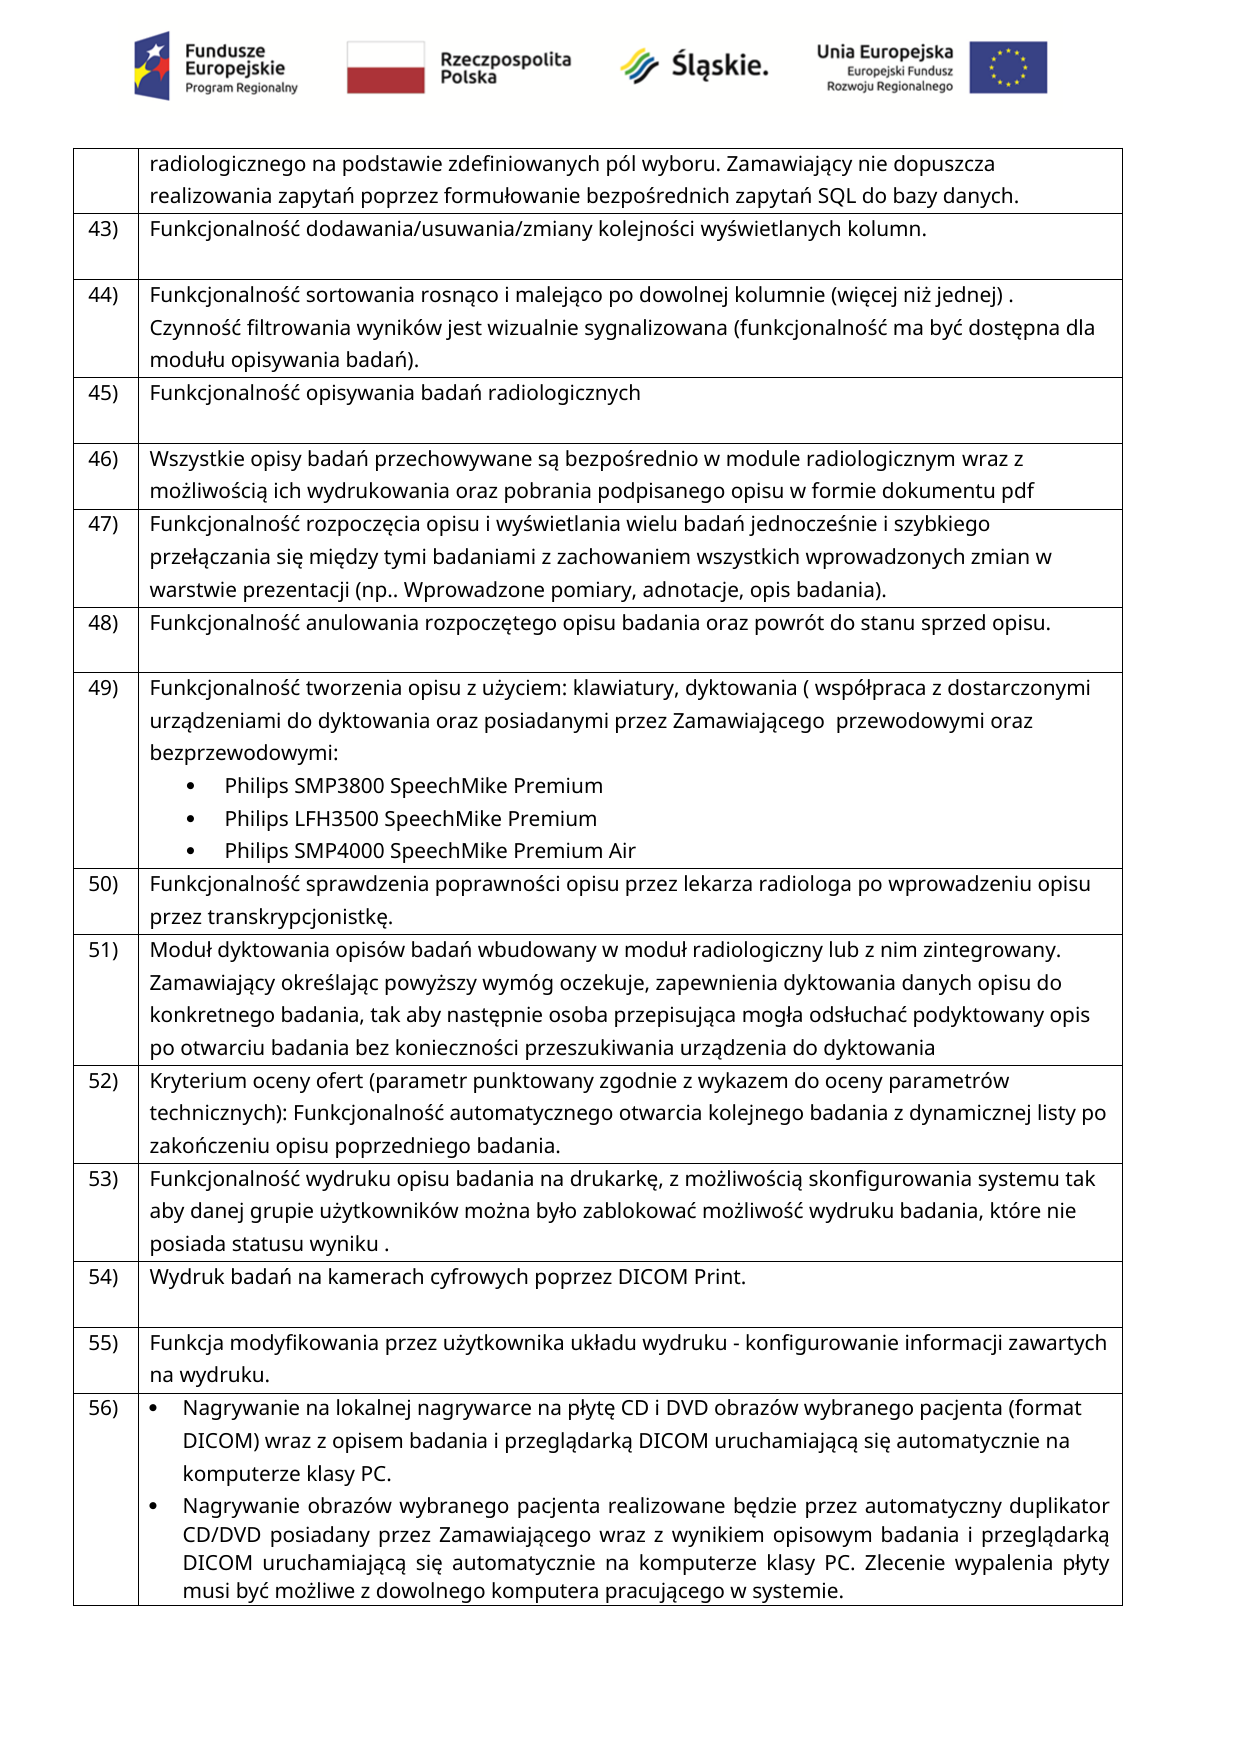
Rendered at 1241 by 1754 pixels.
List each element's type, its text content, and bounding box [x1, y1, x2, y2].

table_cell [74, 869, 138, 934]
table_cell Funkcjonalność sprawdzenia poprawności opisu przez lekarza radiologa po wprowadzeniu opisu przez transkrypcjonistkę. [139, 869, 1122, 934]
table_cell [74, 149, 138, 213]
table_cell [74, 1164, 138, 1261]
table_cell [74, 1066, 138, 1163]
table_cell [74, 1328, 138, 1392]
table_cell [74, 935, 138, 1065]
table_cell [74, 608, 138, 672]
table_cell Funkcjonalność sortowania rosnąco i malejąco po dowolnej kolumnie (więcej niż jednej) . Czynność filtrowania wyników jest wizualnie sygnalizowana (funkcjonalność ma być dostępna dla modułu opisywania badań). [139, 280, 1122, 377]
table_cell Kryterium oceny ofert (parametr punktowany zgodnie z wykazem do oceny parametrów technicznych): Funkcjonalność automatycznego otwarcia kolejnego badania z dynamicznej listy po zakończeniu opisu poprzedniego badania. [139, 1066, 1122, 1163]
table_cell Wydruk badań na kamerach cyfrowych poprzez DICOM Print. [139, 1262, 1122, 1327]
table_cell Funkcjonalność opisywania badań radiologicznych [139, 378, 1122, 443]
table_cell [74, 1394, 138, 1605]
table_cell Moduł dyktowania opisów badań wbudowany w moduł radiologiczny lub z nim zintegrowany. Zamawiający określając powyższy wymóg oczekuje, zapewnienia dyktowania danych opisu do konkretnego badania, tak aby następnie osoba przepisująca mogła odsłuchać podyktowany opis po otwarciu badania bez konieczności przeszukiwania urządzenia do dyktowania [139, 935, 1122, 1065]
table_cell [74, 444, 138, 508]
table_cell Funkcjonalność rozpoczęcia opisu i wyświetlania wielu badań jednocześnie i szybkiego przełączania się między tymi badaniami z zachowaniem wszystkich wprowadzonych zmian w warstwie prezentacji (np.. Wprowadzone pomiary, adnotacje, opis badania). [139, 510, 1122, 607]
table_cell [74, 673, 138, 868]
table_cell Funkcjonalność tworzenia opisu z użyciem: klawiatury, dyktowania ( współpraca z dostarczonymi urządzeniami do dyktowania oraz posiadanymi przez Zamawiającego przewodowymi oraz bezprzewodowymi: Philips SMP3800 SpeechMike Premium Philips LFH3500 SpeechMike Premium Philips SMP4000 SpeechMike Premium Air [139, 673, 1122, 868]
table_cell [74, 510, 138, 607]
table_cell Funkcjonalność dodawania/usuwania/zmiany kolejności wyświetlanych kolumn. [139, 214, 1122, 279]
table_cell Wszystkie opisy badań przechowywane są bezpośrednio w module radiologicznym wraz z możliwością ich wydrukowania oraz pobrania podpisanego opisu w formie dokumentu pdf [139, 444, 1122, 508]
table_cell [74, 280, 138, 377]
table_cell Funkcja modyfikowania przez użytkownika układu wydruku - konfigurowanie informacji zawartych na wydruku. [139, 1328, 1122, 1392]
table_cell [139, 149, 1122, 213]
table_cell [74, 1262, 138, 1327]
table_cell [74, 378, 138, 443]
table_cell Funkcjonalność anulowania rozpoczętego opisu badania oraz powrót do stanu sprzed opisu. [139, 608, 1122, 672]
picture [118, 14, 1064, 116]
table_cell [74, 214, 138, 279]
table_cell Funkcjonalność wydruku opisu badania na drukarkę, z możliwością skonfigurowania systemu tak aby danej grupie użytkowników można było zablokować możliwość wydruku badania, które nie posiada statusu wyniku . [139, 1164, 1122, 1261]
